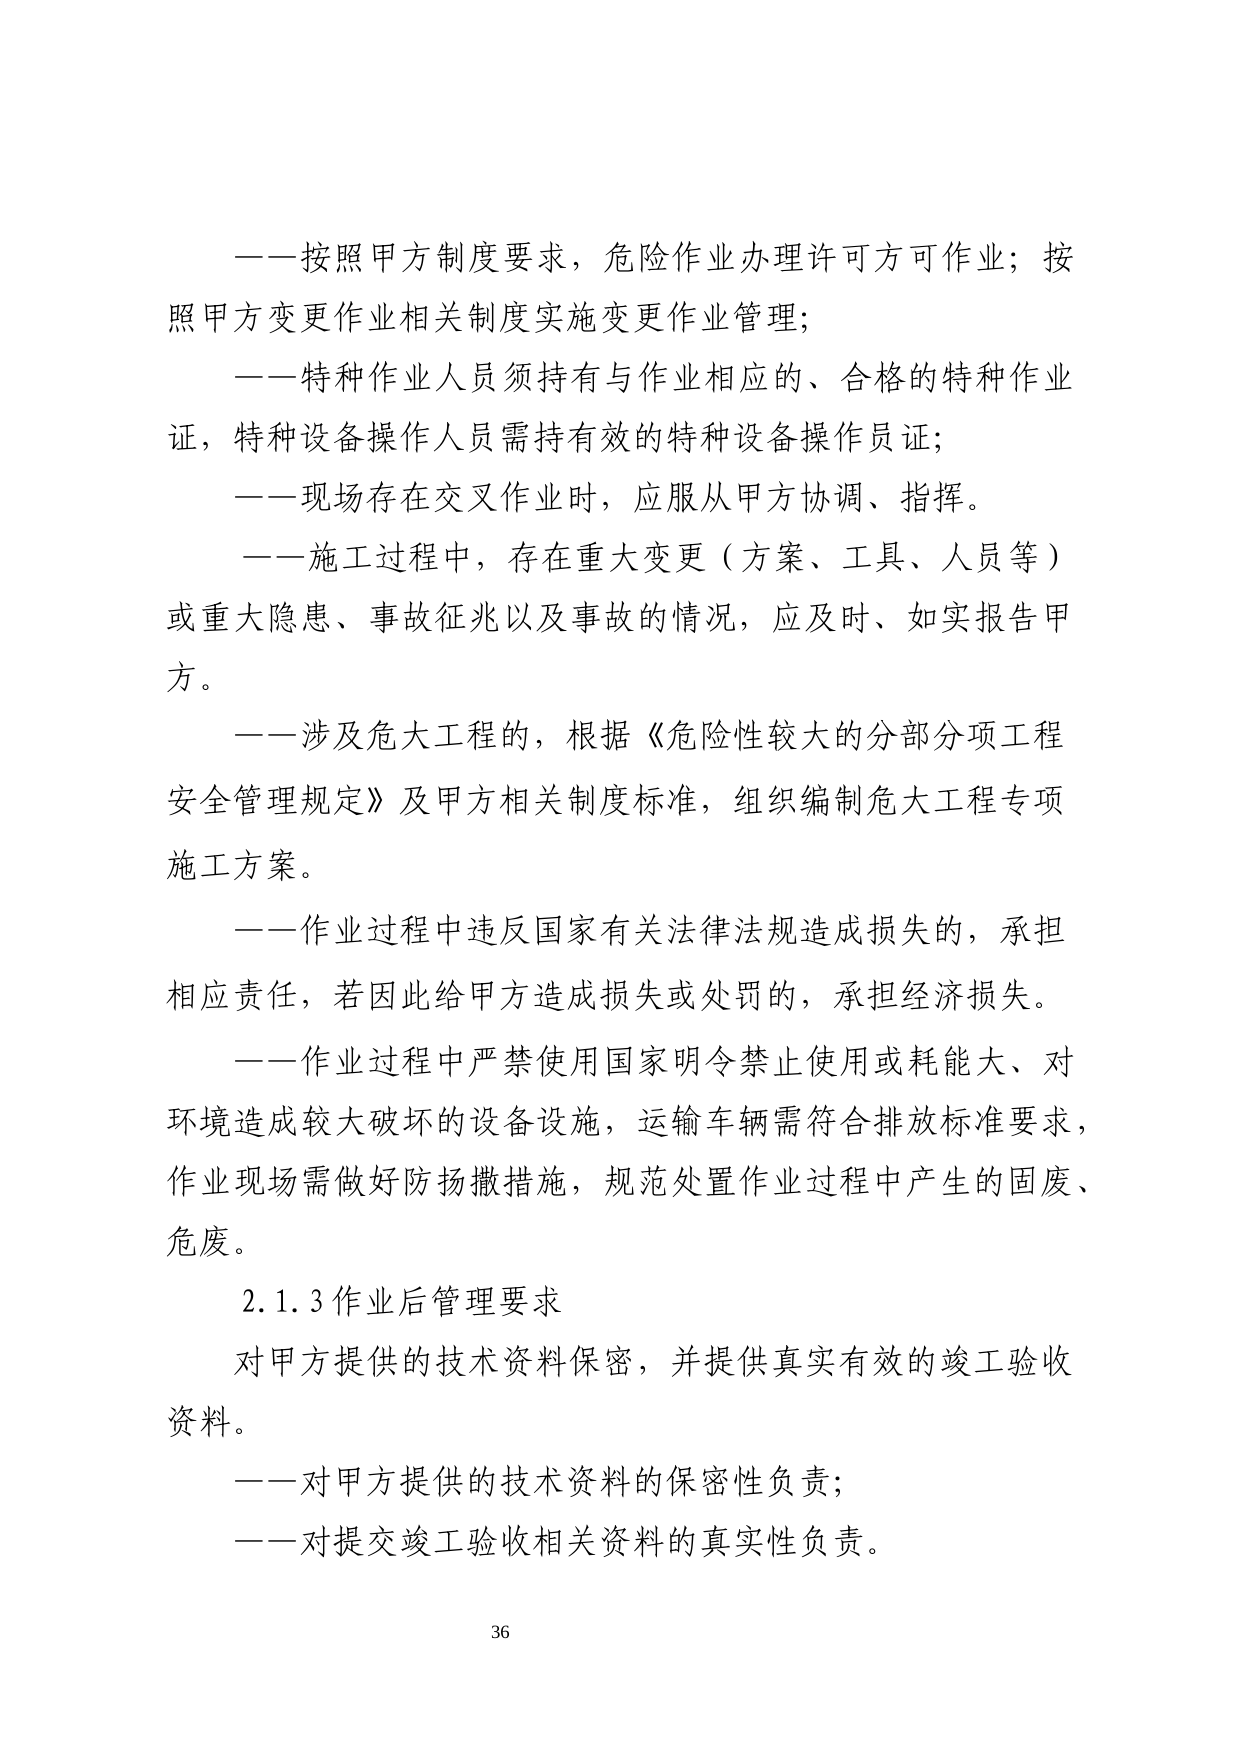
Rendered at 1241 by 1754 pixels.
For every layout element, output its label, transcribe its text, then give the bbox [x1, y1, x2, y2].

text ——现场存在交叉作业时，应服从甲方协调、指挥。 [165, 461, 1075, 521]
text ——作业过程中严禁使用国家明令禁止使用或耗能大、对环境造成较大破坏的设备设施，运输车辆需符合排放标准要求，作业现场需做好防扬撒措施，规范处置作业过程中产生的固废、危废。 [165, 1026, 1075, 1266]
text 2.1.3作业后管理要求 [240, 1266, 1075, 1326]
text ——涉及危大工程的，根据《危险性较大的分部分项工程安全管理规定》及甲方相关制度标准，组织编制危大工程专项施工方案。 [165, 701, 1075, 896]
text ——特种作业人员须持有与作业相应的、合格的特种作业证，特种设备操作人员需持有效的特种设备操作员证； [165, 342, 1075, 461]
text ——按照甲方制度要求，危险作业办理许可方可作业；按照甲方变更作业相关制度实施变更作业管理； [165, 222, 1075, 342]
text ——对提交竣工验收相关资料的真实性负责。 [165, 1505, 1075, 1565]
text ——对甲方提供的技术资料的保密性负责； [165, 1445, 1075, 1505]
text ——施工过程中，存在重大变更（方案、工具、人员等）或重大隐患、事故征兆以及事故的情况，应及时、如实报告甲方。 [165, 521, 1075, 701]
text 对甲方提供的技术资料保密，并提供真实有效的竣工验收资料。 [165, 1326, 1075, 1445]
text ——作业过程中违反国家有关法律法规造成损失的，承担相应责任，若因此给甲方造成损失或处罚的，承担经济损失。 [165, 896, 1075, 1026]
